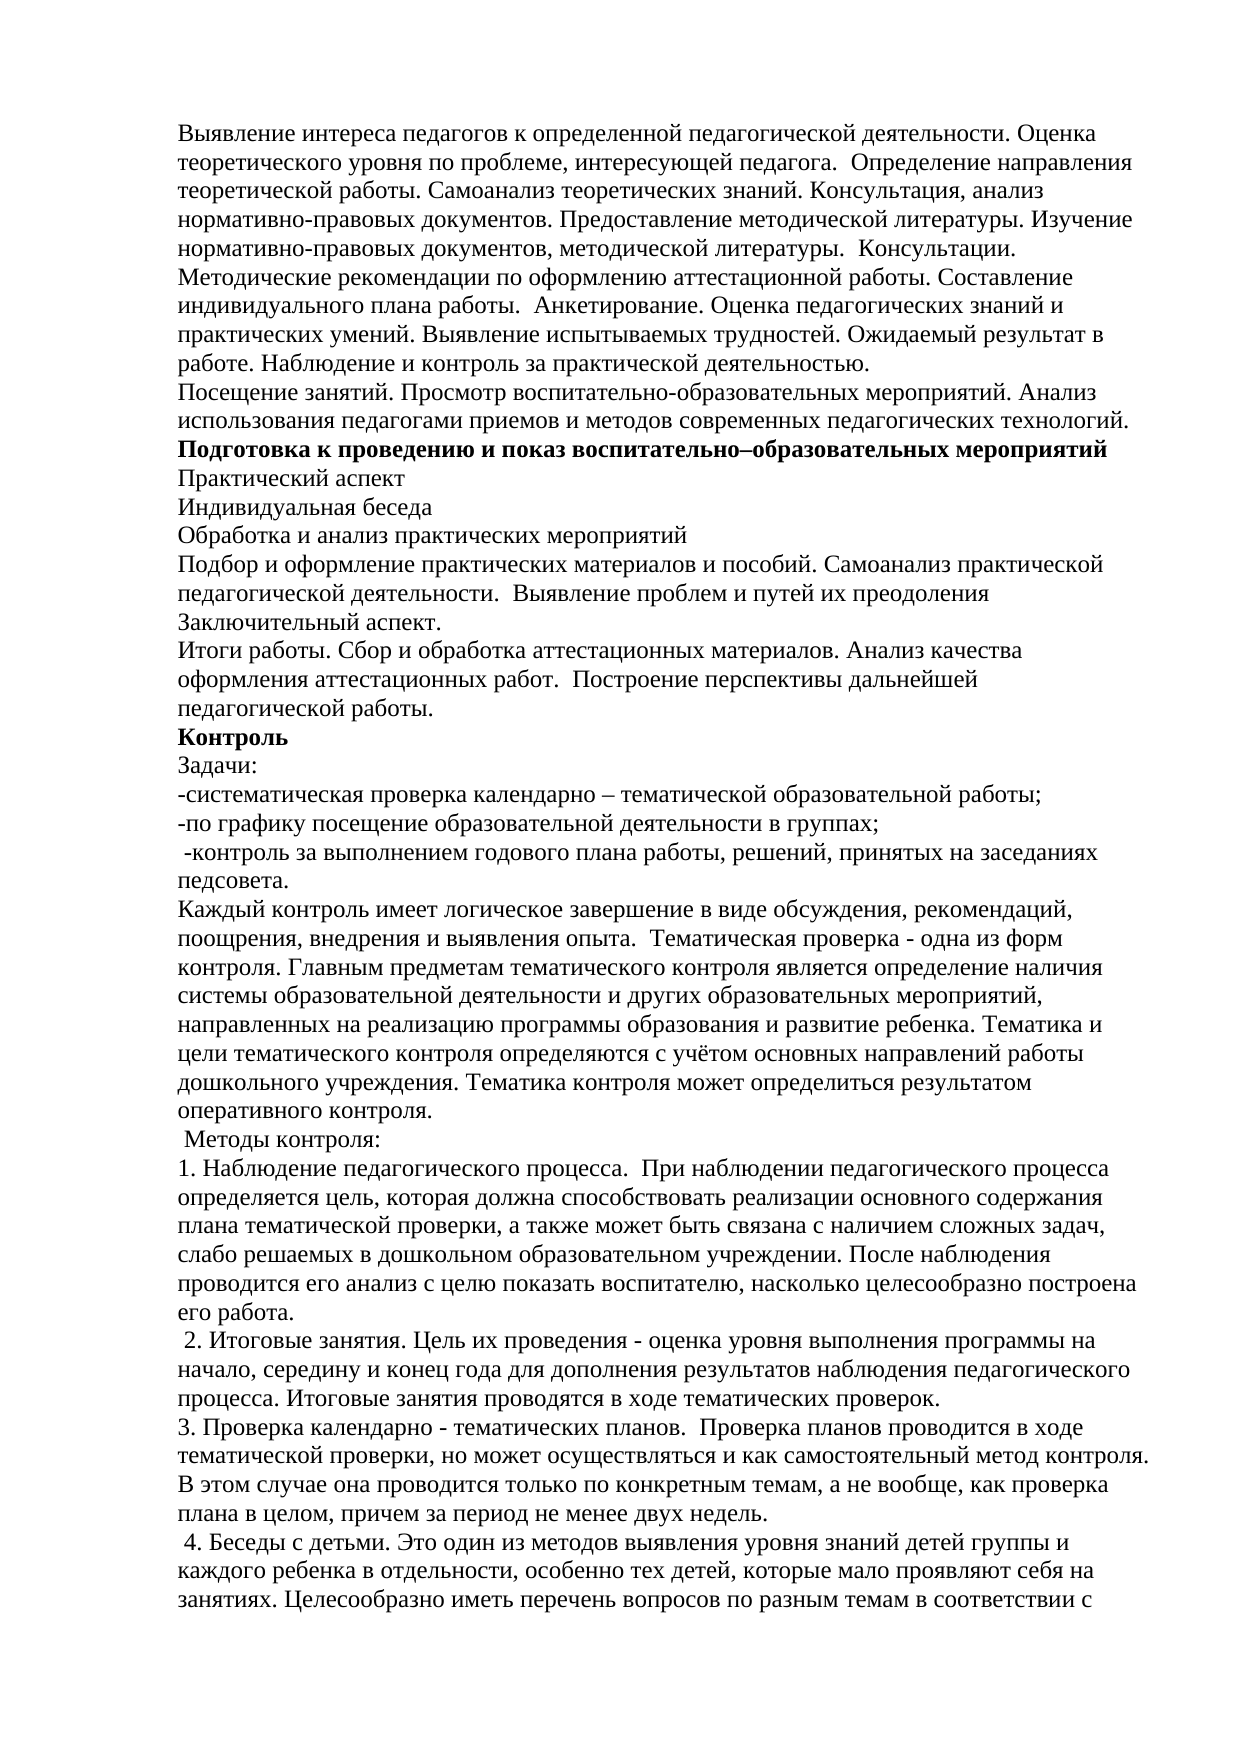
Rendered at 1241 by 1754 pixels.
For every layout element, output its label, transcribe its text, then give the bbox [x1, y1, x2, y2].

text Подбор и оформление практических материалов и пособий. Самоанализ практической педагогической деятельности. Выявление проблем и путей их преодоления [177, 549, 1152, 607]
text -по графику посещение образовательной деятельности в группах; [177, 808, 1152, 837]
text Практический аспект [177, 463, 1152, 492]
text Подготовка к проведению и показ воспитательно–образовательных мероприятий [177, 434, 1152, 463]
text Индивидуальная беседа [177, 492, 1152, 521]
text Выявление интереса педагогов к определенной педагогической деятельности. Оценка теоретического уровня по проблеме, интересующей педагога. Определение направления теоретической работы. Самоанализ теоретических знаний. Консультация, анализ нормативно-правовых документов. Предоставление методической литературы. Изучение нормативно-правовых документов, методической литературы. Консультации. Методические рекомендации по оформлению аттестационной работы. Составление индивидуального плана работы. Анкетирование. Оценка педагогических знаний и практических умений. Выявление испытываемых трудностей. Ожидаемый результат в работе. Наблюдение и контроль за практической деятельностью. [177, 118, 1152, 377]
text 3. Проверка календарно - тематических планов. Проверка планов проводится в ходе тематической проверки, но может осуществляться и как самостоятельный метод контроля. В этом случае она проводится только по конкретным темам, а не вообще, как проверка плана в целом, причем за период не менее двух недель. [177, 1412, 1152, 1527]
text Задачи: [177, 751, 1152, 779]
text Итоги работы. Сбор и обработка аттестационных материалов. Анализ качества оформления аттестационных работ. Построение перспективы дальнейшей педагогической работы. [177, 636, 1152, 722]
text 2. Итоговые занятия. Цель их проведения - оценка уровня выполнения программы на начало, середину и конец года для дополнения результатов наблюдения педагогического процесса. Итоговые занятия проводятся в ходе тематических проверок. [177, 1326, 1152, 1412]
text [177, 1527, 1152, 1613]
text Посещение занятий. Просмотр воспитательно-образовательных мероприятий. Анализ использования педагогами приемов и методов современных педагогических технологий. [177, 377, 1152, 434]
text Контроль [177, 722, 1152, 751]
text Методы контроля: [177, 1124, 1152, 1153]
text -контроль за выполнением годового плана работы, решений, принятых на заседаниях педсовета. [177, 837, 1152, 894]
text Заключительный аспект. [177, 607, 1152, 636]
text Обработка и анализ практических мероприятий [177, 521, 1152, 549]
text Каждый контроль имеет логическое завершение в виде обсуждения, рекомендаций, поощрения, внедрения и выявления опыта. Тематическая проверка - одна из форм контроля. Главным предметам тематического контроля является определение наличия системы образовательной деятельности и других образовательных мероприятий, направленных на реализацию программы образования и развитие ребенка. Тематика и цели тематического контроля определяются с учётом основных направлений работы дошкольного учреждения. Тематика контроля может определиться результатом оперативного контроля. [177, 894, 1152, 1124]
text 1. Наблюдение педагогического процесса. При наблюдении педагогического процесса определяется цель, которая должна способствовать реализации основного содержания плана тематической проверки, а также может быть связана с наличием сложных задач, слабо решаемых в дошкольном образовательном учреждении. После наблюдения проводится его анализ с целю показать воспитателю, насколько целесообразно построена его работа. [177, 1153, 1152, 1326]
text -систематическая проверка календарно – тематической образовательной работы; [177, 779, 1152, 808]
